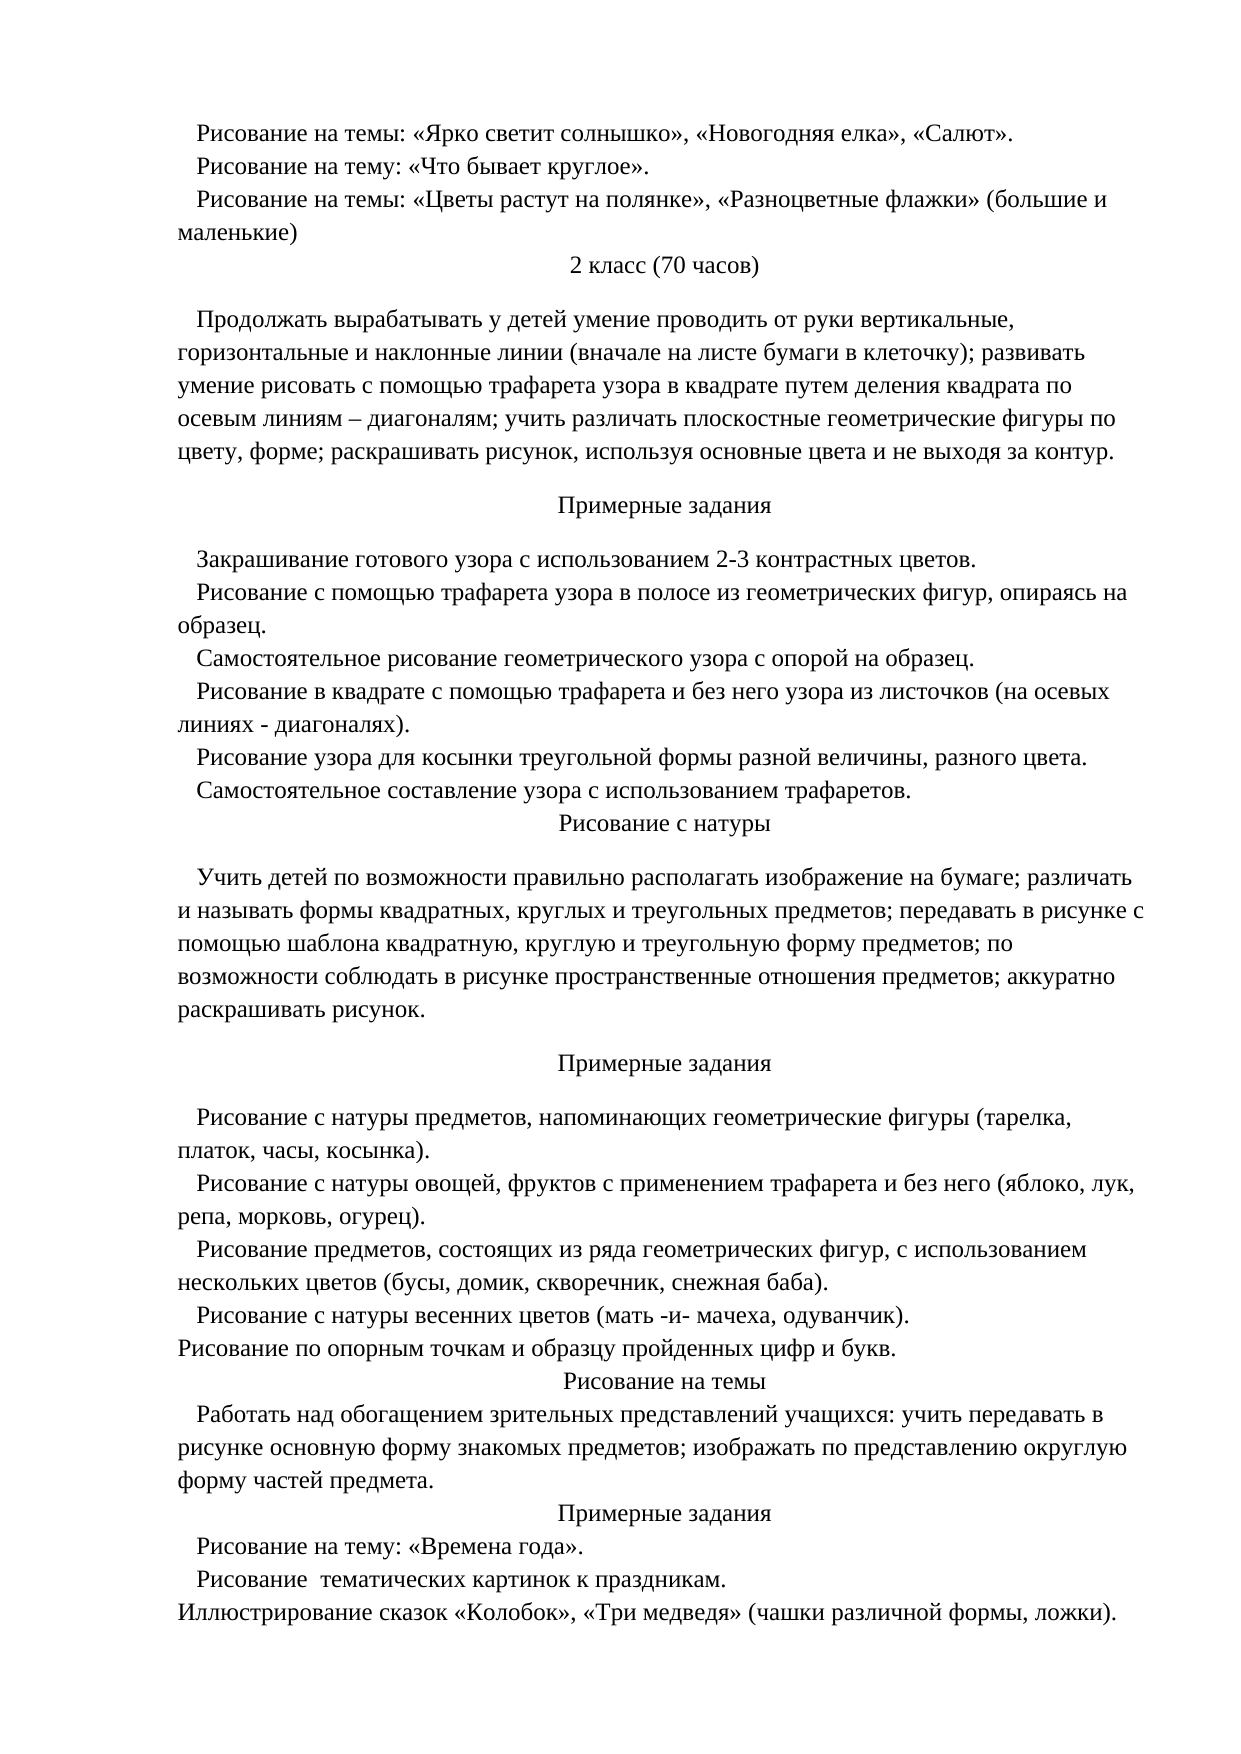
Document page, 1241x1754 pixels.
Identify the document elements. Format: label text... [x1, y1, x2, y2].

text Рисование с натуры весенних цветов (мать -и- мачеха, одуванчик). [177, 1300, 1152, 1328]
text Рисование на темы: «Цветы растут на полянке», «Разноцветные флажки» (большие и маленькие) [177, 184, 1152, 246]
text Рисование узора для косынки треугольной формы разной величины, разного цвета. [177, 742, 1152, 771]
text Примерные задания [177, 1048, 1152, 1077]
text Иллюстрирование сказок «Колобок», «Три медведя» (чашки различной формы, ложки). [177, 1597, 1152, 1626]
text Рисование тематических картинок к праздникам. [177, 1564, 1152, 1593]
text Учить детей по возможности правильно располагать изображение на бумаге; различать и называть формы квадратных, круглых и треугольных предметов; передавать в рисунке с помощью шаблона квадратную, круглую и треугольную форму предметов; по возможности соблюдать в рисунке пространственные отношения предметов; аккуратно раскрашивать рисунок. [177, 862, 1152, 1023]
text Самостоятельное составление узора с использованием трафаретов. [177, 775, 1152, 804]
text Рисование на темы: «Ярко светит солнышко», «Новогодняя елка», «Салют». [177, 118, 1152, 147]
text Самостоятельное рисование геометрического узора с опорой на образец. [177, 643, 1152, 672]
text Рисование в квадрате с помощью трафарета и без него узора из листочков (на осевых линиях - диагоналях). [177, 676, 1152, 738]
text Рисование на тему: «Времена года». [177, 1531, 1152, 1560]
text Продолжать вырабатывать у детей умение проводить от руки вертикальные, горизонтальные и наклонные линии (вначале на листе бумаги в клеточку); развивать умение рисовать с помощью трафарета узора в квадрате путем деления квадрата по осевым линиям – диагоналям; учить различать плоскостные геометрические фигуры по цвету, форме; раскрашивать рисунок, используя основные цвета и не выходя за контур. [177, 304, 1152, 465]
text Примерные задания [177, 490, 1152, 519]
text Рисование с помощью трафарета узора в полосе из геометрических фигур, опираясь на образец. [177, 577, 1152, 639]
text Рисование по опорным точкам и образцу пройденных цифр и букв. [177, 1333, 1152, 1362]
text 2 класс (70 часов) [177, 250, 1152, 279]
text Рисование на тему: «Что бывает круглое». [177, 151, 1152, 180]
text Рисование с натуры предметов, напоминающих геометрические фигуры (тарелка, платок, часы, косынка). [177, 1102, 1152, 1163]
text Рисование на темы [177, 1366, 1152, 1394]
text Рисование предметов, состоящих из ряда геометрических фигур, с использованием нескольких цветов (бусы, домик, скворечник, снежная баба). [177, 1234, 1152, 1296]
text Закрашивание готового узора с использованием 2-3 контрастных цветов. [177, 544, 1152, 573]
text Рисование с натуры [177, 808, 1152, 837]
text Рисование с натуры овощей, фруктов с применением трафарета и без него (яблоко, лук, репа, морковь, огурец). [177, 1168, 1152, 1229]
text Примерные задания [177, 1498, 1152, 1527]
text Работать над обогащением зрительных представлений учащихся: учить передавать в рисунке основную форму знакомых предметов; изображать по представлению округлую форму частей предмета. [177, 1399, 1152, 1494]
